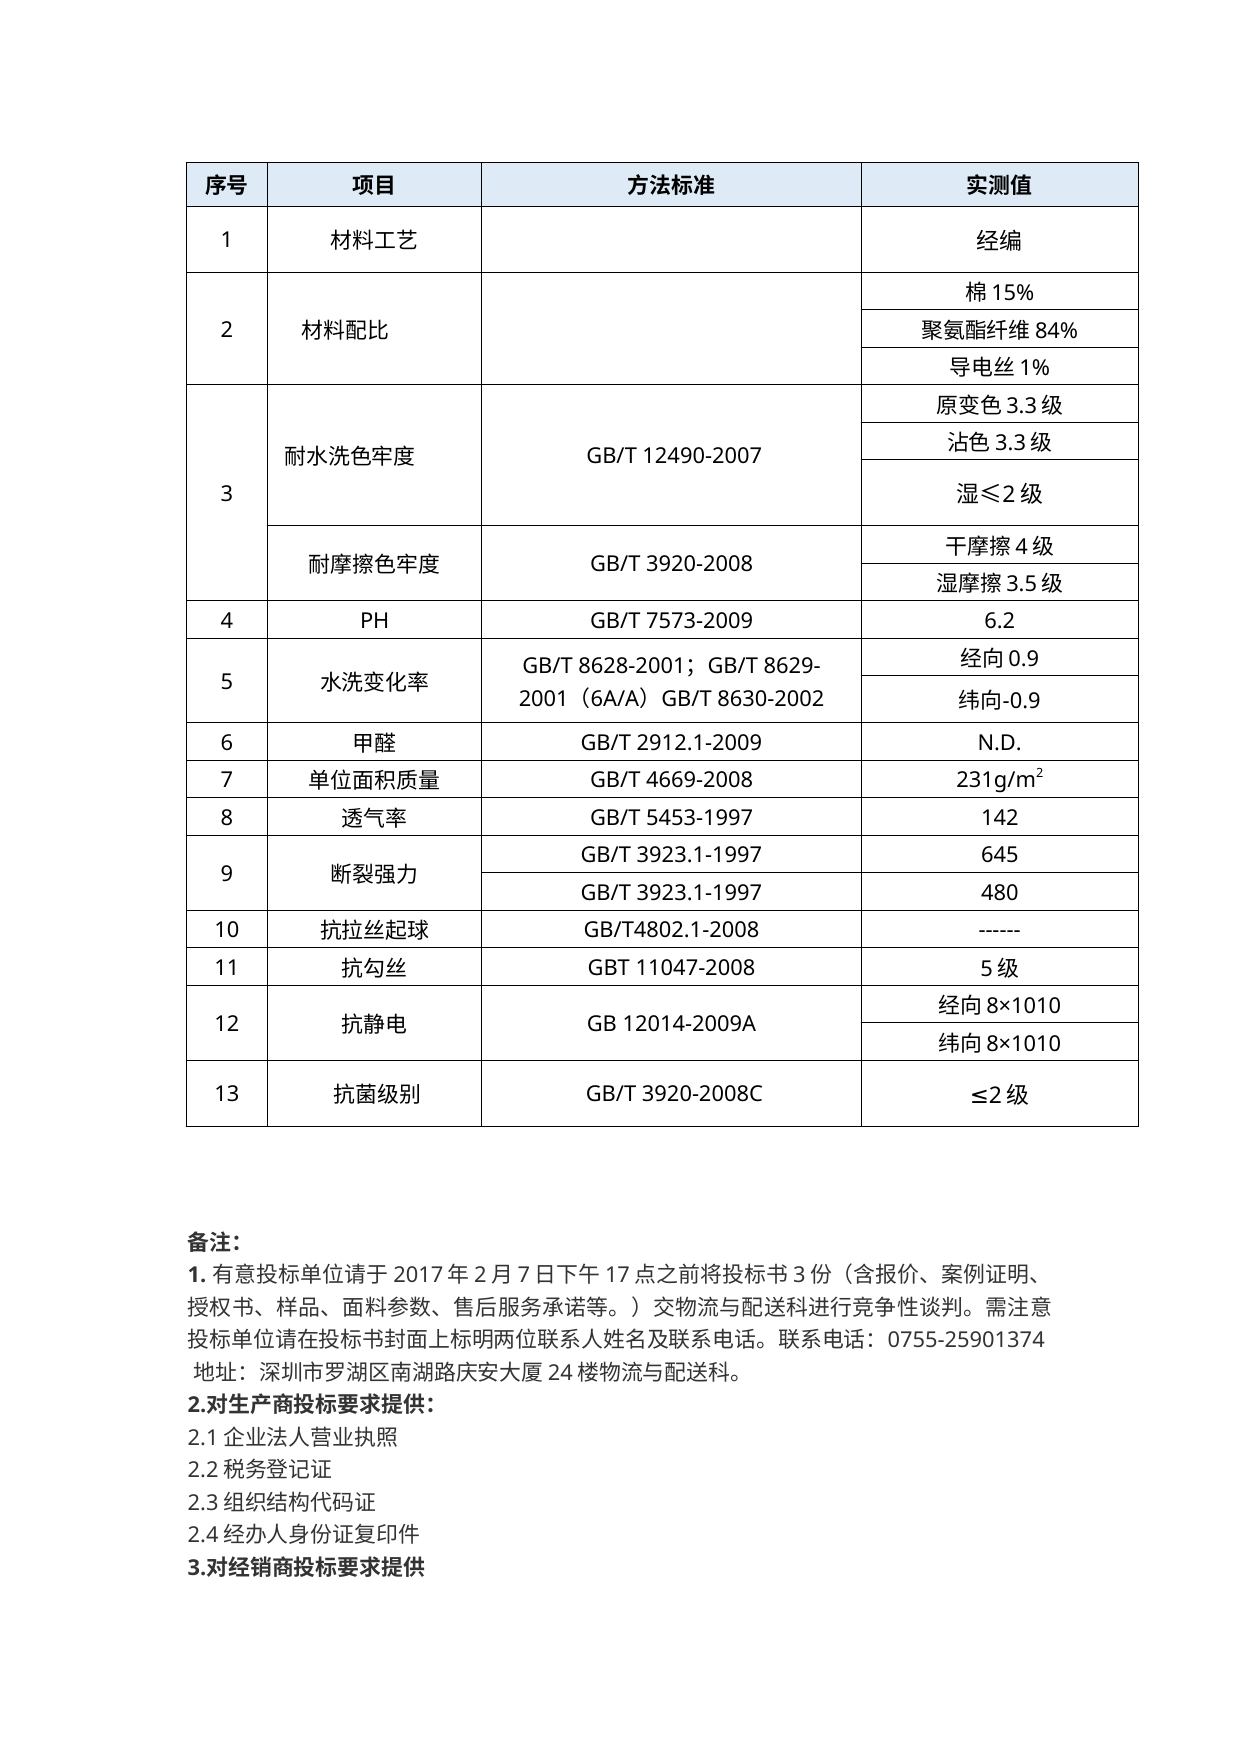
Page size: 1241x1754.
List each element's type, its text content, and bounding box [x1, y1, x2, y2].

table_cell 抗菌级别 [268, 1061, 481, 1126]
table_cell GB/T 3920-2008C [482, 1061, 861, 1126]
table_header 实测值 [862, 163, 1138, 206]
table_cell GB/T 12490-2007 [482, 385, 861, 525]
table_cell GB 12014-2009A [482, 986, 861, 1060]
table_cell GB/T 2912.1-2009 [482, 723, 861, 760]
table_cell 抗拉丝起球 [268, 911, 481, 947]
table_cell 经向0.9 [862, 639, 1138, 675]
table_cell 4 [187, 601, 267, 638]
table_cell GB/T 8628-2001；GB/T 8629-2001（6A/A）GB/T 8630-2002 [482, 639, 861, 722]
table_cell 棉15% [862, 273, 1138, 309]
table_cell 3 [187, 385, 267, 600]
table_cell GB/T 3920-2008 [482, 526, 861, 600]
table_cell 经向8×1010 [862, 986, 1138, 1022]
table_cell 抗静电 [268, 986, 481, 1060]
table_cell [482, 207, 861, 272]
table_cell 干摩擦4级 [862, 526, 1138, 563]
table_cell 纬向-0.9 [862, 676, 1138, 722]
table_cell 材料配比 [268, 273, 481, 384]
table_cell 原变色3.3级 [862, 385, 1138, 422]
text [187, 1224, 1053, 1582]
table_cell 单位面积质量 [268, 761, 481, 797]
table_cell 导电丝1% [862, 348, 1138, 384]
table_cell GB/T 5453-1997 [482, 798, 861, 835]
table_cell GB/T 7573-2009 [482, 601, 861, 638]
table_cell 1 [187, 207, 267, 272]
table_cell [482, 273, 861, 384]
table_cell 7 [187, 761, 267, 797]
table_cell 聚氨酯纤维84% [862, 310, 1138, 347]
table_cell 142 [862, 798, 1138, 835]
table_header 序号 [187, 163, 267, 206]
table_cell 480 [862, 873, 1138, 910]
table_cell 10 [187, 911, 267, 947]
table_cell 6.2 [862, 601, 1138, 638]
table_cell GB/T4802.1-2008 [482, 911, 861, 947]
table_cell 水洗变化率 [268, 639, 481, 722]
table_cell 645 [862, 836, 1138, 872]
table_cell 抗勾丝 [268, 948, 481, 985]
table_cell PH [268, 601, 481, 638]
table_cell 11 [187, 948, 267, 985]
table_cell GB/T 3923.1-1997 [482, 836, 861, 872]
table_cell GB/T 3923.1-1997 [482, 873, 861, 910]
table_cell GB/T 4669-2008 [482, 761, 861, 797]
table_cell 耐水洗色牢度 [268, 385, 481, 525]
table_cell 9 [187, 836, 267, 910]
table_cell ------ [862, 911, 1138, 947]
table_cell 甲醛 [268, 723, 481, 760]
table_cell 13 [187, 1061, 267, 1126]
table_cell 纬向8×1010 [862, 1023, 1138, 1060]
table_cell 湿摩擦3.5级 [862, 564, 1138, 600]
table_cell GBT 11047-2008 [482, 948, 861, 985]
table_cell 12 [187, 986, 267, 1060]
table_cell 6 [187, 723, 267, 760]
table_cell N.D. [862, 723, 1138, 760]
table_cell 断裂强力 [268, 836, 481, 910]
table_cell 湿≤2级 [862, 460, 1138, 525]
table_cell 5级 [862, 948, 1138, 985]
table_cell 5 [187, 639, 267, 722]
table_cell 231g/m2 [862, 761, 1138, 797]
table_cell 经编 [862, 207, 1138, 272]
table_header 项目 [268, 163, 481, 206]
table_cell 透气率 [268, 798, 481, 835]
table_header 方法标准 [482, 163, 861, 206]
table_cell ≤2级 [862, 1061, 1138, 1126]
table_cell 材料工艺 [268, 207, 481, 272]
table_cell 沾色3.3级 [862, 423, 1138, 459]
table_cell 2 [187, 273, 267, 384]
table_cell 8 [187, 798, 267, 835]
table_cell 耐摩擦色牢度 [268, 526, 481, 600]
